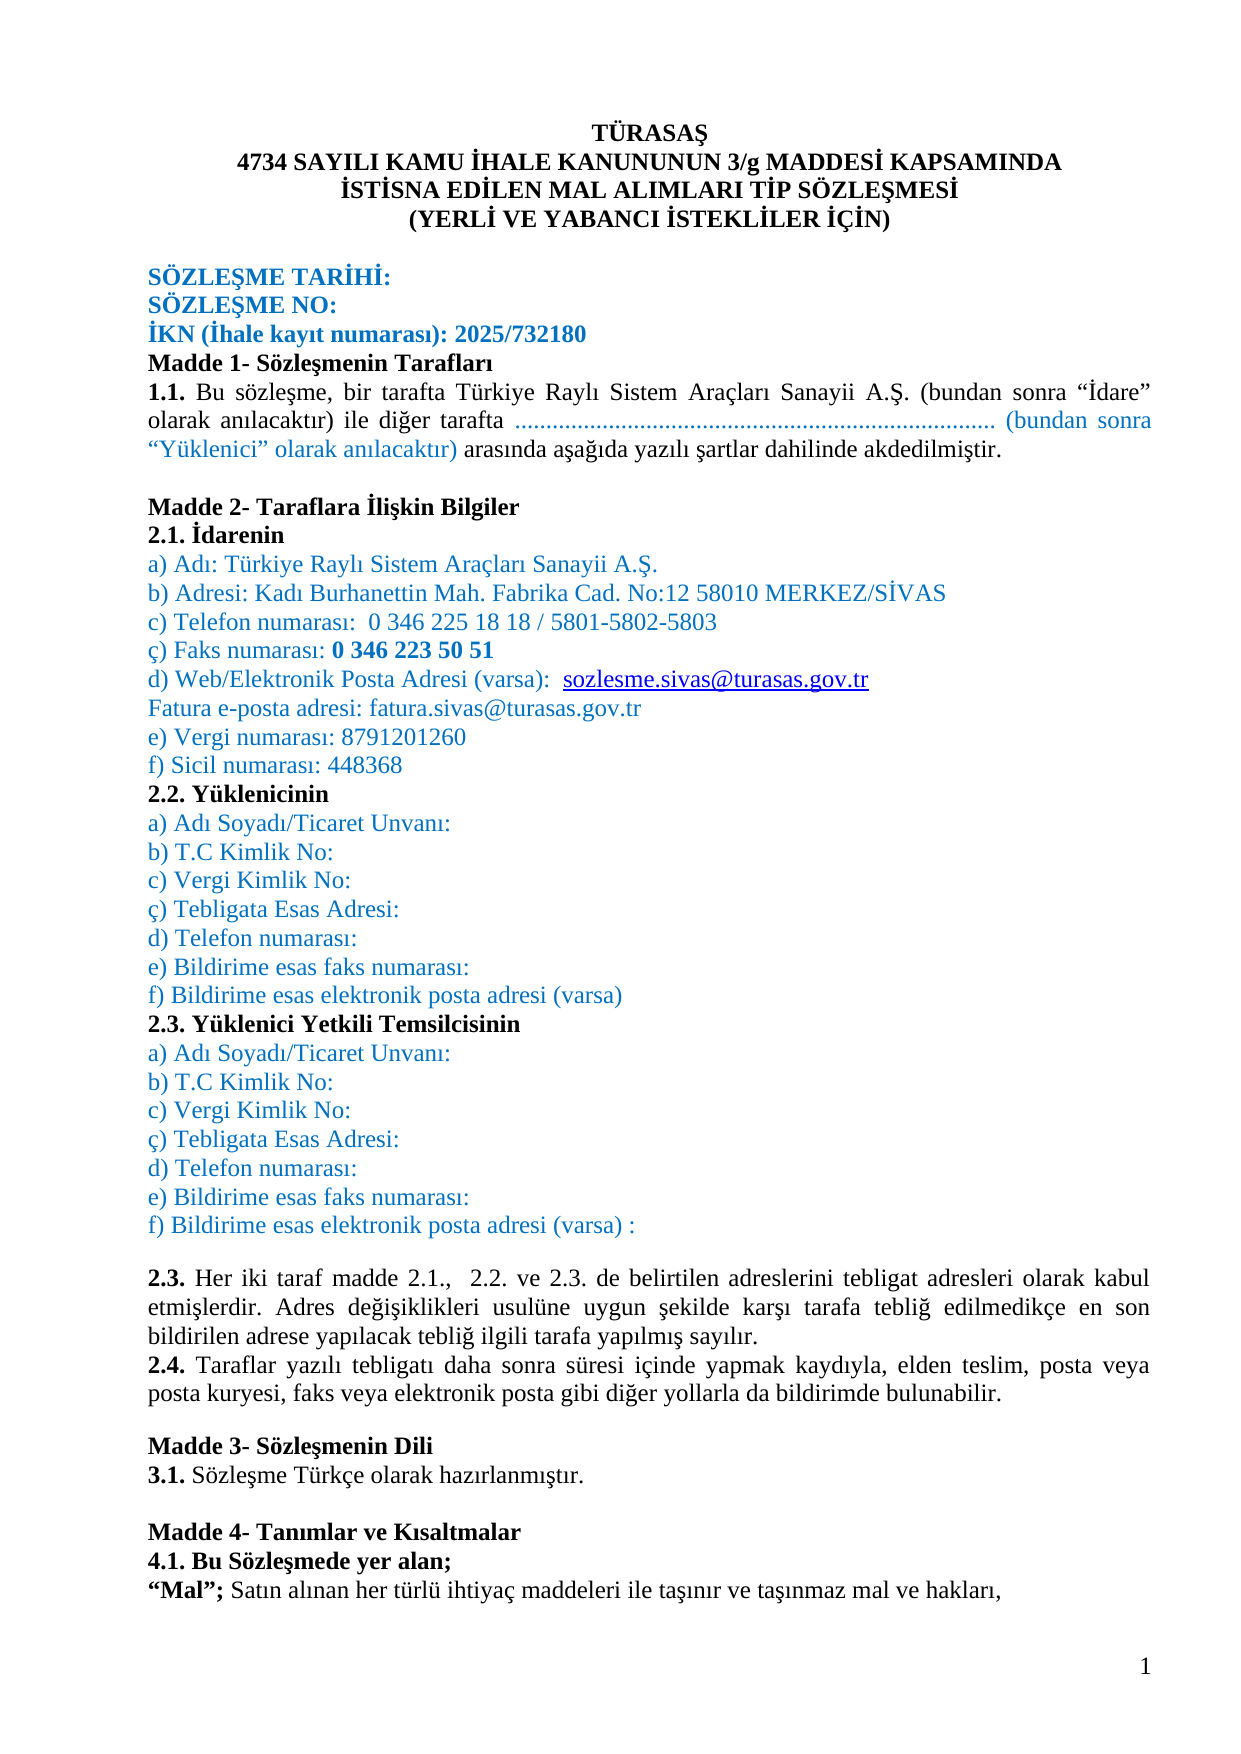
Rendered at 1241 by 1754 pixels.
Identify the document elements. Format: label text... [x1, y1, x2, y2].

text ç) Tebligata Esas Adresi: [148, 1124, 1152, 1153]
text a) Adı Soyadı/Ticaret Unvanı: [148, 1038, 1152, 1067]
text Fatura e-posta adresi: fatura.sivas@turasas.gov.tr [148, 693, 1152, 722]
text 2.2. Yüklenicinin [148, 779, 1152, 808]
text Madde 4- Tanımlar ve Kısaltmalar [148, 1517, 1152, 1546]
text (YERLİ VE YABANCI İSTEKLİLER İÇİN) [148, 204, 1152, 233]
text f) Sicil numarası: 448368 [148, 751, 1152, 779]
text 2.3. Yüklenici Yetkili Temsilcisinin [148, 1009, 1152, 1038]
text Madde 2- Taraflara İlişkin Bilgiler [148, 492, 1152, 521]
text b) T.C Kimlik No: [148, 837, 1152, 866]
text Madde 1- Sözleşmenin Tarafları [148, 348, 1152, 377]
text SÖZLEŞME NO: [148, 291, 1152, 319]
text Madde 3- Sözleşmenin Dili [148, 1431, 1152, 1460]
text e) Bildirime esas faks numarası: [148, 1182, 1152, 1211]
text f) Bildirime esas elektronik posta adresi (varsa) : [148, 1211, 1152, 1239]
text e) Bildirime esas faks numarası: [148, 952, 1152, 981]
text 4734 SAYILI KAMU İHALE KANUNUNUN 3/g MADDESİ KAPSAMINDA [148, 147, 1152, 176]
text a) Adı: Türkiye Raylı Sistem Araçları Sanayii A.Ş. [148, 549, 1152, 578]
text “Mal”; Satın alınan her türlü ihtiyaç maddeleri ile taşınır ve taşınmaz mal ve hakları, [148, 1575, 1152, 1604]
text İKN (İhale kayıt numarası): 2025/732180 [148, 319, 1152, 348]
text ç) Tebligata Esas Adresi: [148, 894, 1152, 923]
text f) Bildirime esas elektronik posta adresi (varsa) [148, 981, 1152, 1009]
text c) Vergi Kimlik No: [148, 866, 1152, 894]
text c) Vergi Kimlik No: [148, 1096, 1152, 1124]
text 2.1. İdarenin [148, 521, 1152, 549]
text 2.4. Taraflar yazılı tebligatı daha sonra süresi içinde yapmak kaydıyla, elden teslim, posta veya posta kuryesi, faks veya elektronik posta gibi diğer yollarla da bildirimde bulunabilir. [148, 1350, 1152, 1407]
text 1.1. Bu sözleşme, bir tarafta Türkiye Raylı Sistem Araçları Sanayii A.Ş. (bundan sonra “İdare” olarak anılacaktır) ile diğer tarafta ............................................................................. (bundan sonra “Yüklenici” olarak anılacaktır) arasında aşağıda yazılı şartlar dahilinde akdedilmiştir. [148, 377, 1152, 463]
text d) Telefon numarası: [148, 923, 1152, 952]
text b) Adresi: Kadı Burhanettin Mah. Fabrika Cad. No:12 58010 MERKEZ/SİVAS [148, 578, 1152, 607]
subtitle TÜRASAŞ [148, 118, 1152, 147]
text d) Telefon numarası: [148, 1153, 1152, 1182]
text a) Adı Soyadı/Ticaret Unvanı: [148, 808, 1152, 837]
text 2.3. Her iki taraf madde 2.1., 2.2. ve 2.3. de belirtilen adreslerini tebligat adresleri olarak kabul etmişlerdir. Adres değişiklikleri usulüne uygun şekilde karşı tarafa tebliğ edilmedikçe en son bildirilen adrese yapılacak tebliğ ilgili tarafa yapılmış sayılır. [148, 1263, 1152, 1350]
text İSTİSNA EDİLEN MAL ALIMLARI TİP SÖZLEŞMESİ [148, 176, 1152, 204]
text 4.1. Bu Sözleşmede yer alan; [148, 1546, 1152, 1575]
text 3.1. Sözleşme Türkçe olarak hazırlanmıştır. [148, 1460, 1152, 1489]
text d) Web/Elektronik Posta Adresi (varsa): sozlesme.sivas@turasas.gov.tr [148, 664, 1152, 693]
text c) Telefon numarası: 0 346 225 18 18 / 5801-5802-5803 [148, 607, 1152, 636]
text SÖZLEŞME TARİHİ: [148, 262, 1152, 291]
text e) Vergi numarası: 8791201260 [148, 722, 1152, 751]
text b) T.C Kimlik No: [148, 1067, 1152, 1096]
text ç) Faks numarası: 0 346 223 50 51 [148, 636, 1152, 664]
